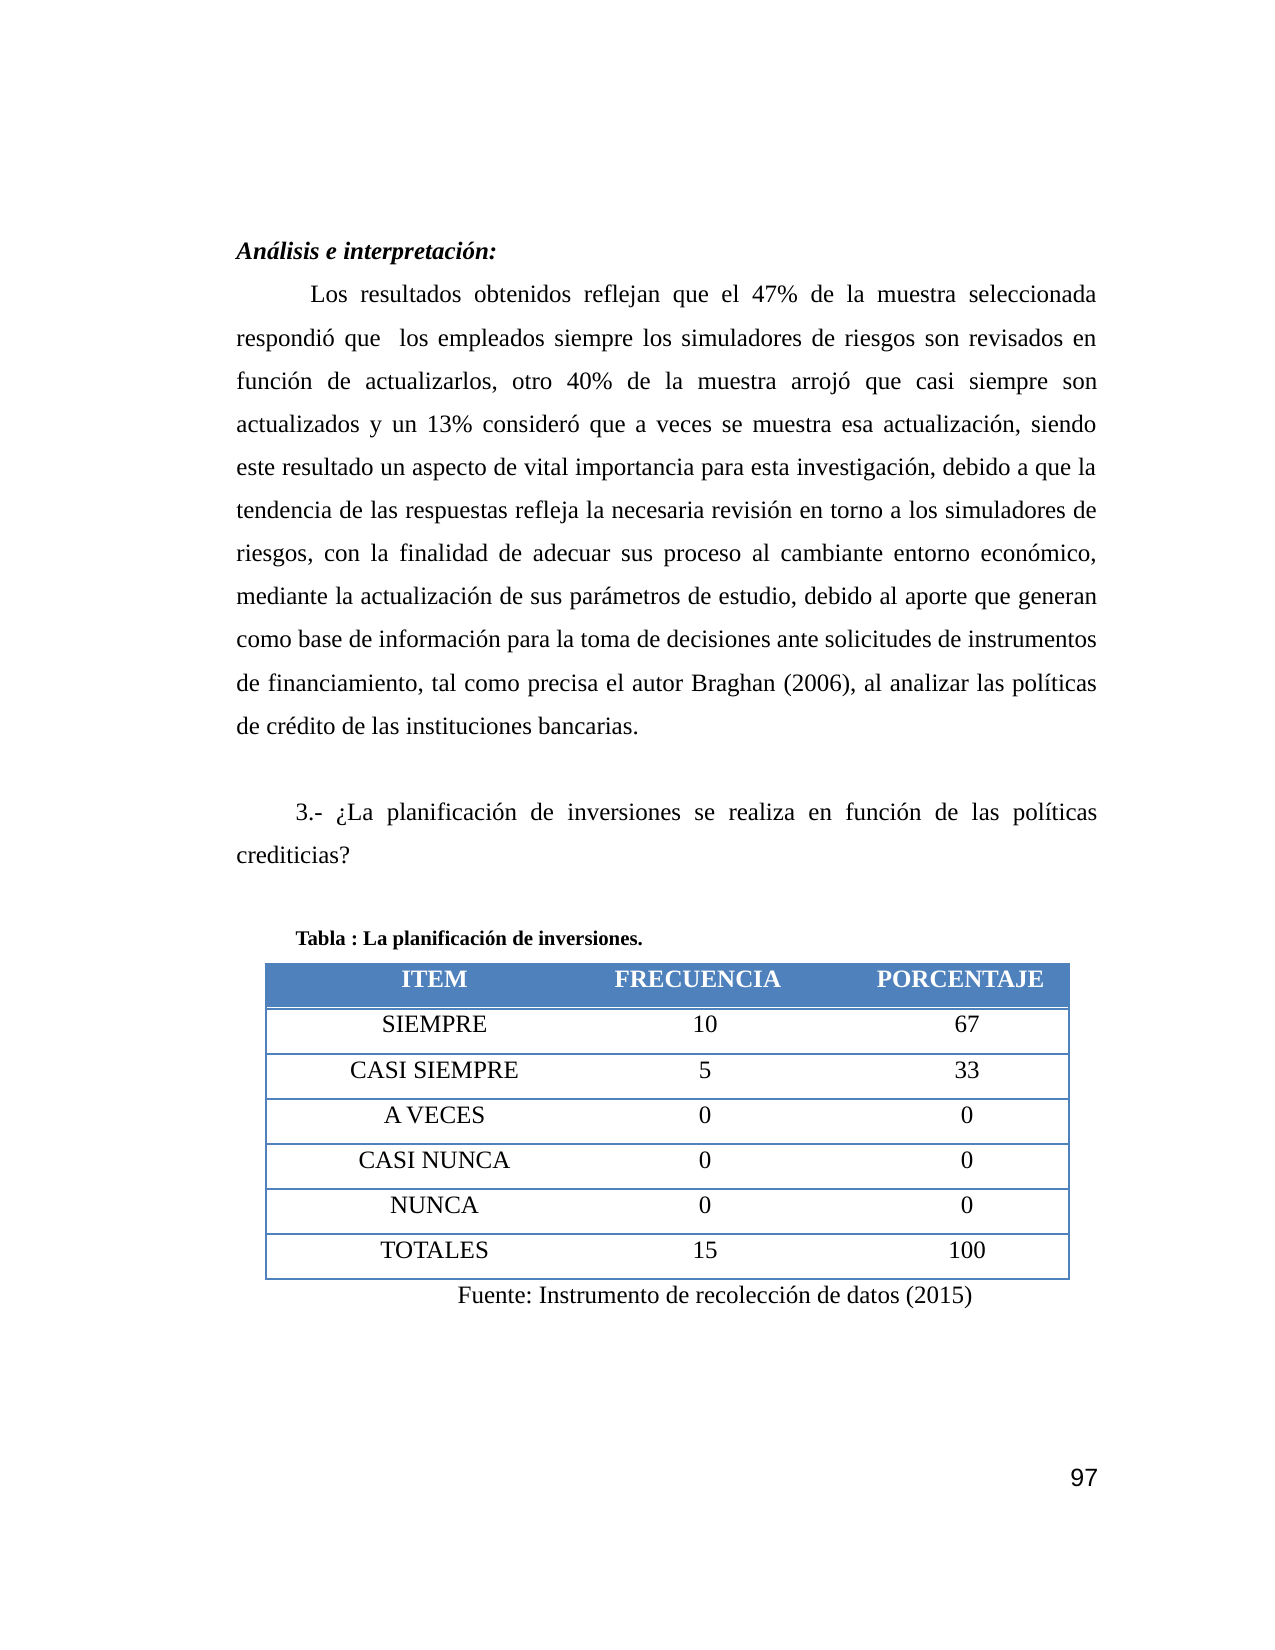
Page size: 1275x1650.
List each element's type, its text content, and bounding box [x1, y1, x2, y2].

table_cell SIEMPRE [267, 1010, 544, 1053]
table_cell 5 [544, 1055, 806, 1098]
table_cell 33 [806, 1055, 1068, 1098]
table_cell 10 [544, 1010, 806, 1053]
text 3.- ¿La planificación de inversiones se realiza en función de las políticas crediticias? [236, 797, 1098, 869]
table_cell CASI NUNCA [267, 1145, 544, 1188]
table_cell 0 [544, 1190, 806, 1233]
text Los resultados obtenidos reflejan que el 47% de la muestra seleccionada respondió que los empleados siempre los simuladores de riesgos son revisados en función de actualizarlos, otro 40% de la muestra arrojó que casi siempre son actualizados y un 13% consideró que a veces se muestra esa actualización, siendo este resultado un aspecto de vital importancia para esta investigación, debido a que la tendencia de las respuestas refleja la necesaria revisión en torno a los simuladores de riesgos, con la finalidad de adecuar sus proceso al cambiante entorno económico, mediante la actualización de sus parámetros de estudio, debido al aporte que generan como base de información para la toma de decisiones ante solicitudes de instrumentos de financiamiento, tal como precisa el autor Braghan (2006), al analizar las políticas de crédito de las instituciones bancarias. [236, 279, 1098, 739]
text Fuente: Instrumento de recolección de datos (2015) [384, 1280, 1098, 1309]
table_cell 0 [544, 1100, 806, 1143]
table_header FRECUENCIA [544, 965, 806, 1007]
table_cell 15 [544, 1235, 806, 1278]
table_cell 0 [806, 1145, 1068, 1188]
table_cell 100 [806, 1235, 1068, 1278]
table_cell 0 [806, 1100, 1068, 1143]
table_cell TOTALES [267, 1235, 544, 1278]
table_cell CASI SIEMPRE [267, 1055, 544, 1098]
list Análisis e interpretación: [236, 236, 1098, 265]
table_header ITEM [267, 965, 544, 1007]
table_cell A VECES [267, 1100, 544, 1143]
table_cell NUNCA [267, 1190, 544, 1233]
table_cell 67 [806, 1010, 1068, 1053]
table_cell 0 [544, 1145, 806, 1188]
text Tabla : La planificación de inversiones. [236, 926, 1098, 950]
table_cell 0 [806, 1190, 1068, 1233]
table_header PORCENTAJE [806, 965, 1068, 1007]
